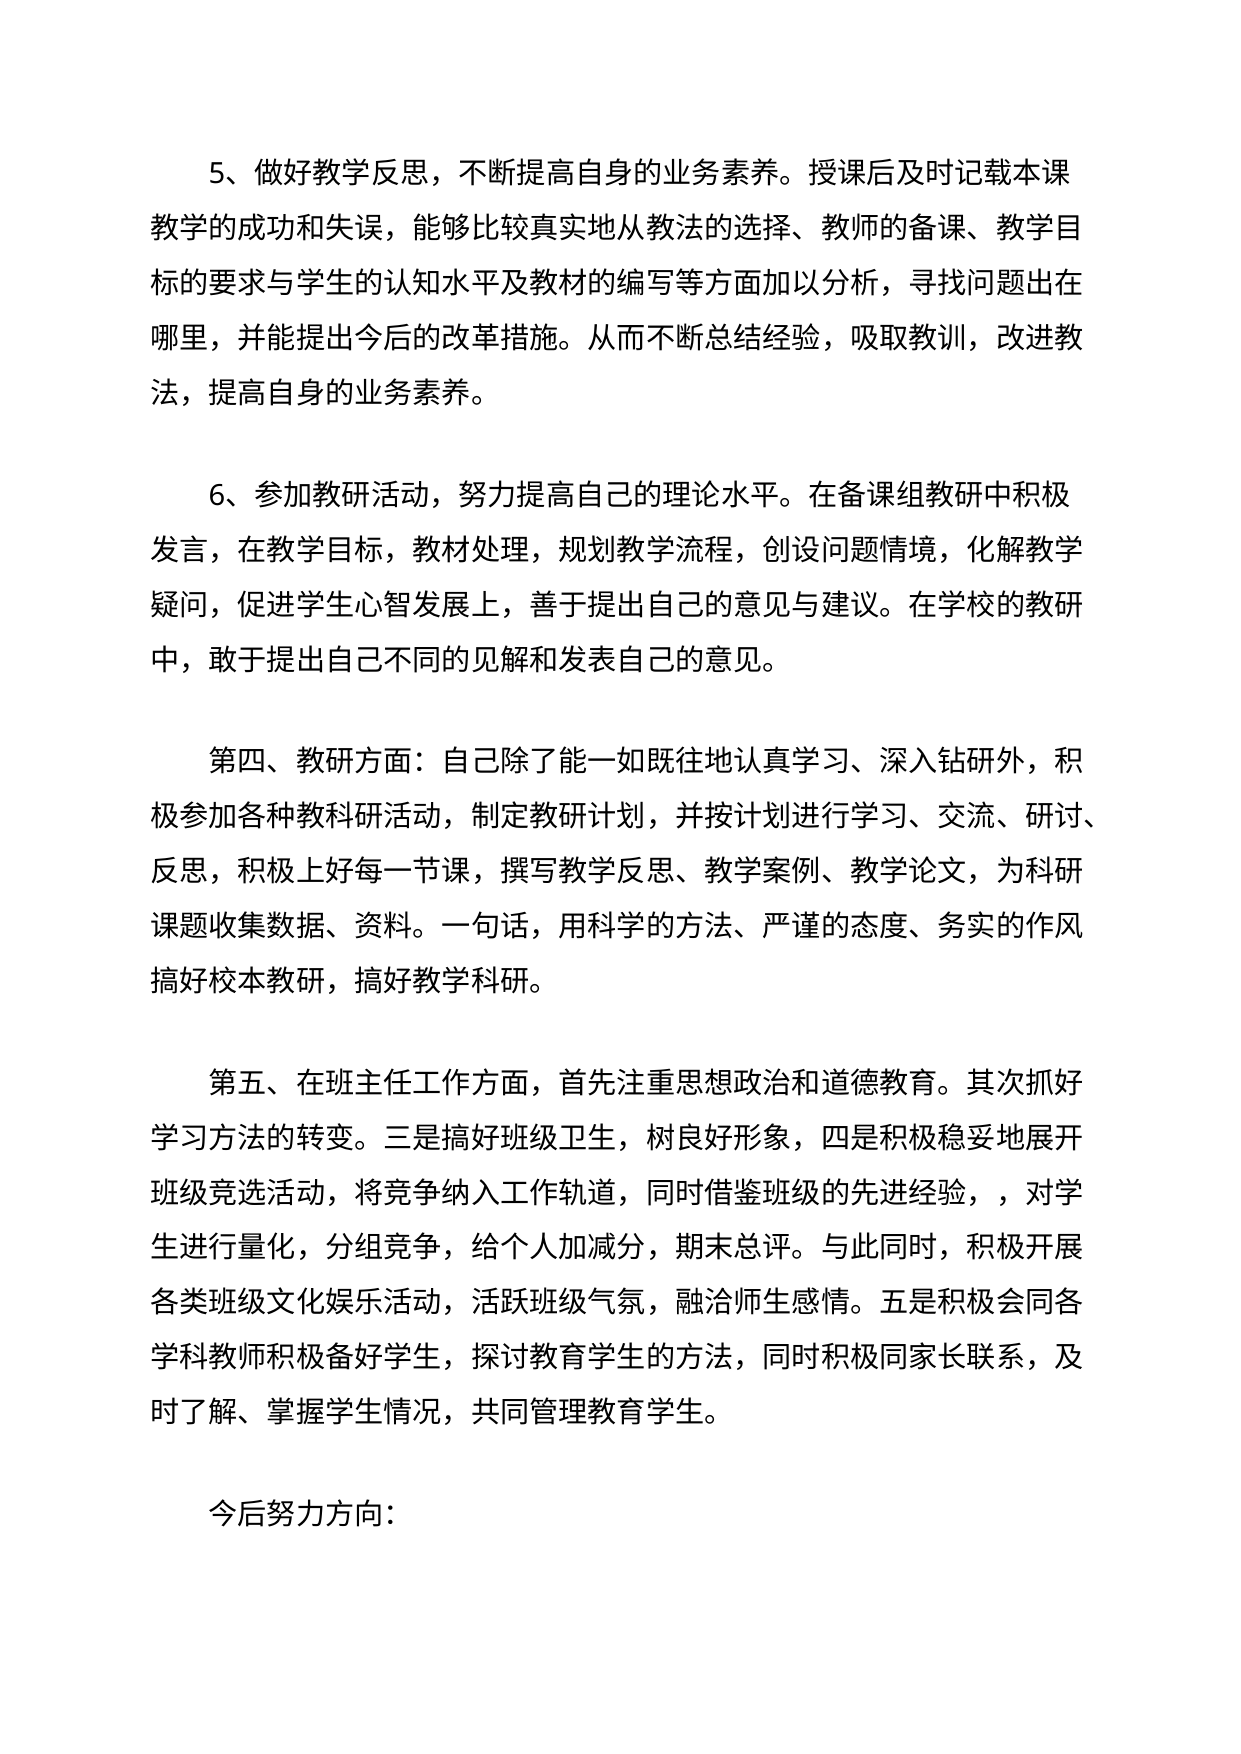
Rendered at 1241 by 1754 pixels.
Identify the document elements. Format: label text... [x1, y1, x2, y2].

text 第四、教研方面：自己除了能一如既往地认真学习、深入钻研外，积极参加各种教科研活动，制定教研计划，并按计划进行学习、交流、研讨、反思，积极上好每一节课，撰写教学反思、教学案例、教学论文，为科研课题收集数据、资料。一句话，用科学的方法、严谨的态度、务实的作风搞好校本教研，搞好教学科研。 [150, 738, 1090, 1000]
text 第五、在班主任工作方面，首先注重思想政治和道德教育。其次抓好学习方法的转变。三是搞好班级卫生，树良好形象，四是积极稳妥地展开班级竞选活动，将竞争纳入工作轨道，同时借鉴班级的先进经验，，对学生进行量化，分组竞争，给个人加减分，期末总评。与此同时，积极开展各类班级文化娱乐活动，活跃班级气氛，融洽师生感情。五是积极会同各学科教师积极备好学生，探讨教育学生的方法，同时积极同家长联系，及时了解、掌握学生情况，共同管理教育学生。 [150, 1059, 1090, 1431]
text 5、做好教学反思，不断提高自身的业务素养。授课后及时记载本课教学的成功和失误，能够比较真实地从教法的选择、教师的备课、教学目标的要求与学生的认知水平及教材的编写等方面加以分析，寻找问题出在哪里，并能提出今后的改革措施。从而不断总结经验，吸取教训，改进教法，提高自身的业务素养。 [150, 150, 1090, 412]
text 6、参加教研活动，努力提高自己的理论水平。在备课组教研中积极发言，在教学目标，教材处理，规划教学流程，创设问题情境，化解教学疑问，促进学生心智发展上，善于提出自己的意见与建议。在学校的教研中，敢于提出自己不同的见解和发表自己的意见。 [150, 471, 1090, 678]
text 今后努力方向： [150, 1491, 1090, 1533]
